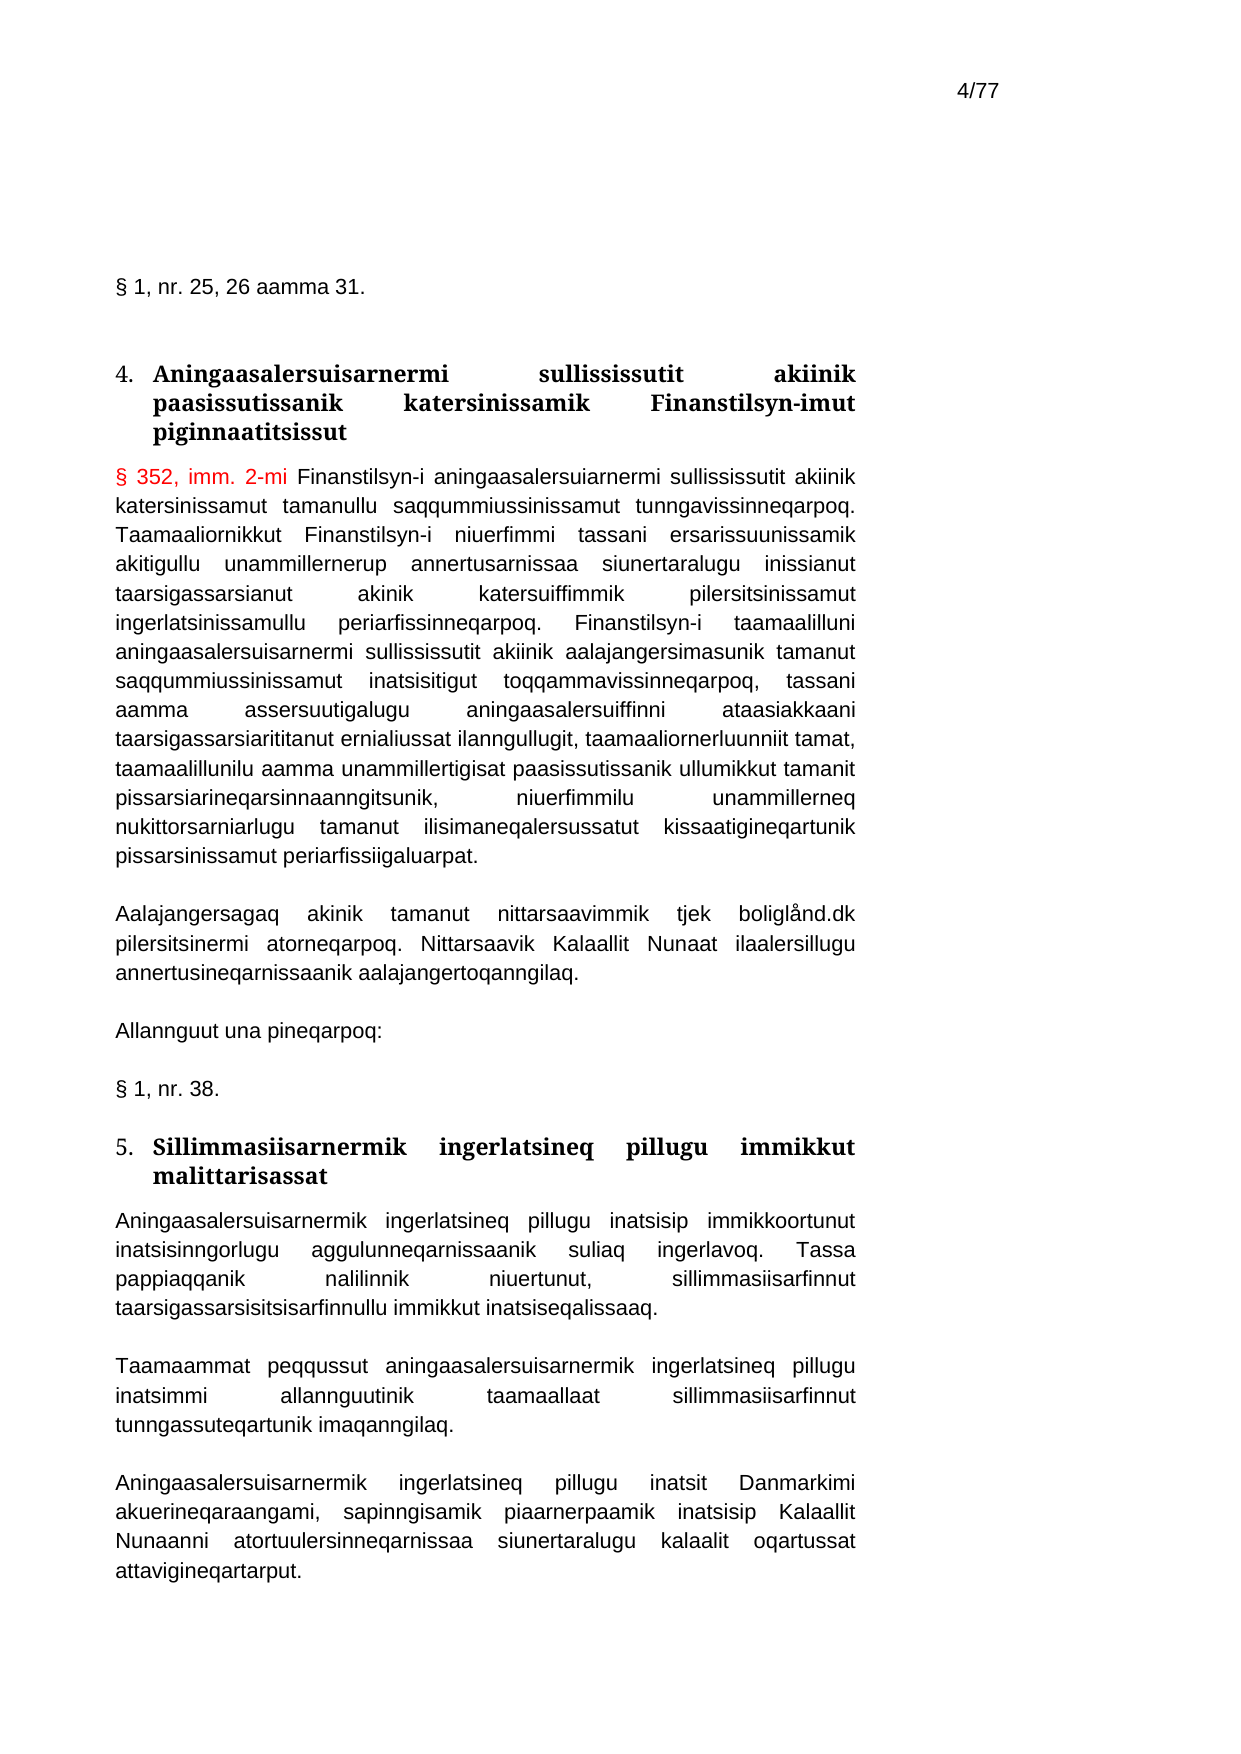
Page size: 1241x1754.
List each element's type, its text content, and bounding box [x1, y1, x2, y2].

text Allannguut una pineqarpoq: [115, 1015, 856, 1044]
text Aningaasalersuisarnermik ingerlatsineq pillugu inatsisip immikkoortunut inatsisinngorlugu aggulunneqarnissaanik suliaq ingerlavoq. Tassa pappiaqqanik nalilinnik niuertunut, sillimmasiisarfinnut taarsigassarsisitsisarfinnullu immikkut inatsiseqalissaaq. [115, 1205, 856, 1321]
text Aalajangersagaq akinik tamanut nittarsaavimmik tjek boliglånd.dk pilersitsinermi atorneqarpoq. Nittarsaavik Kalaallit Nunaat ilaalersillugu annertusineqarnissaanik aalajangertoqanngilaq. [115, 898, 856, 986]
text Sillimmasiisarnermik ingerlatsineq pillugu immikkut malittarisassat [115, 1132, 856, 1190]
text Aningaasalersuisarnermi sullississutit akiinik paasissutissanik katersinissamik Finanstilsyn-imut piginnaatitsissut [115, 359, 856, 446]
text Taamaammat peqqussut aningaasalersuisarnermik ingerlatsineq pillugu inatsimmi allannguutinik taamaallaat sillimmasiisarfinnut tunngassuteqartunik imaqanngilaq. [115, 1351, 856, 1438]
text § 352, imm. 2-mi Finanstilsyn-i aningaasalersuiarnermi sullississutit akiinik katersinissamut tamanullu saqqummiussinissamut tunngavissinneqarpoq. Taamaaliornikkut Finanstilsyn-i niuerfimmi tassani ersarissuunissamik akitigullu unammillernerup annertusarnissaa siunertaralugu inissianut taarsigassarsianut akinik katersuiffimmik pilersitsinissamut ingerlatsinissamullu periarfissinneqarpoq. Finanstilsyn-i taamaalilluni aningaasalersuisarnermi sullississutit akiinik aalajangersimasunik tamanut saqqummiussinissamut inatsisitigut toqqammavissinneqarpoq, tassani aamma assersuutigalugu aningaasalersuiffinni ataasiakkaani taarsigassarsiarititanut ernialiussat ilanngullugit, taamaaliornerluunniit tamat, taamaalillunilu aamma unammillertigisat paasissutissanik ullumikkut tamanit pissarsiarineqarsinnaanngitsunik, niuerfimmilu unammillerneq nukittorsarniarlugu tamanut ilisimaneqalersussatut kissaatigineqartunik pissarsinissamut periarfissiigaluarpat. [115, 461, 856, 869]
text § 1, nr. 38. [115, 1073, 856, 1103]
text § 1, nr. 25, 26 aamma 31. [115, 271, 856, 301]
text Aningaasalersuisarnermik ingerlatsineq pillugu inatsit Danmarkimi akuerineqaraangami, sapinngisamik piaarnerpaamik inatsisip Kalaallit Nunaanni atortuulersinneqarnissaa siunertaralugu kalaalit oqartussat attavigineqartarput. [115, 1467, 856, 1584]
